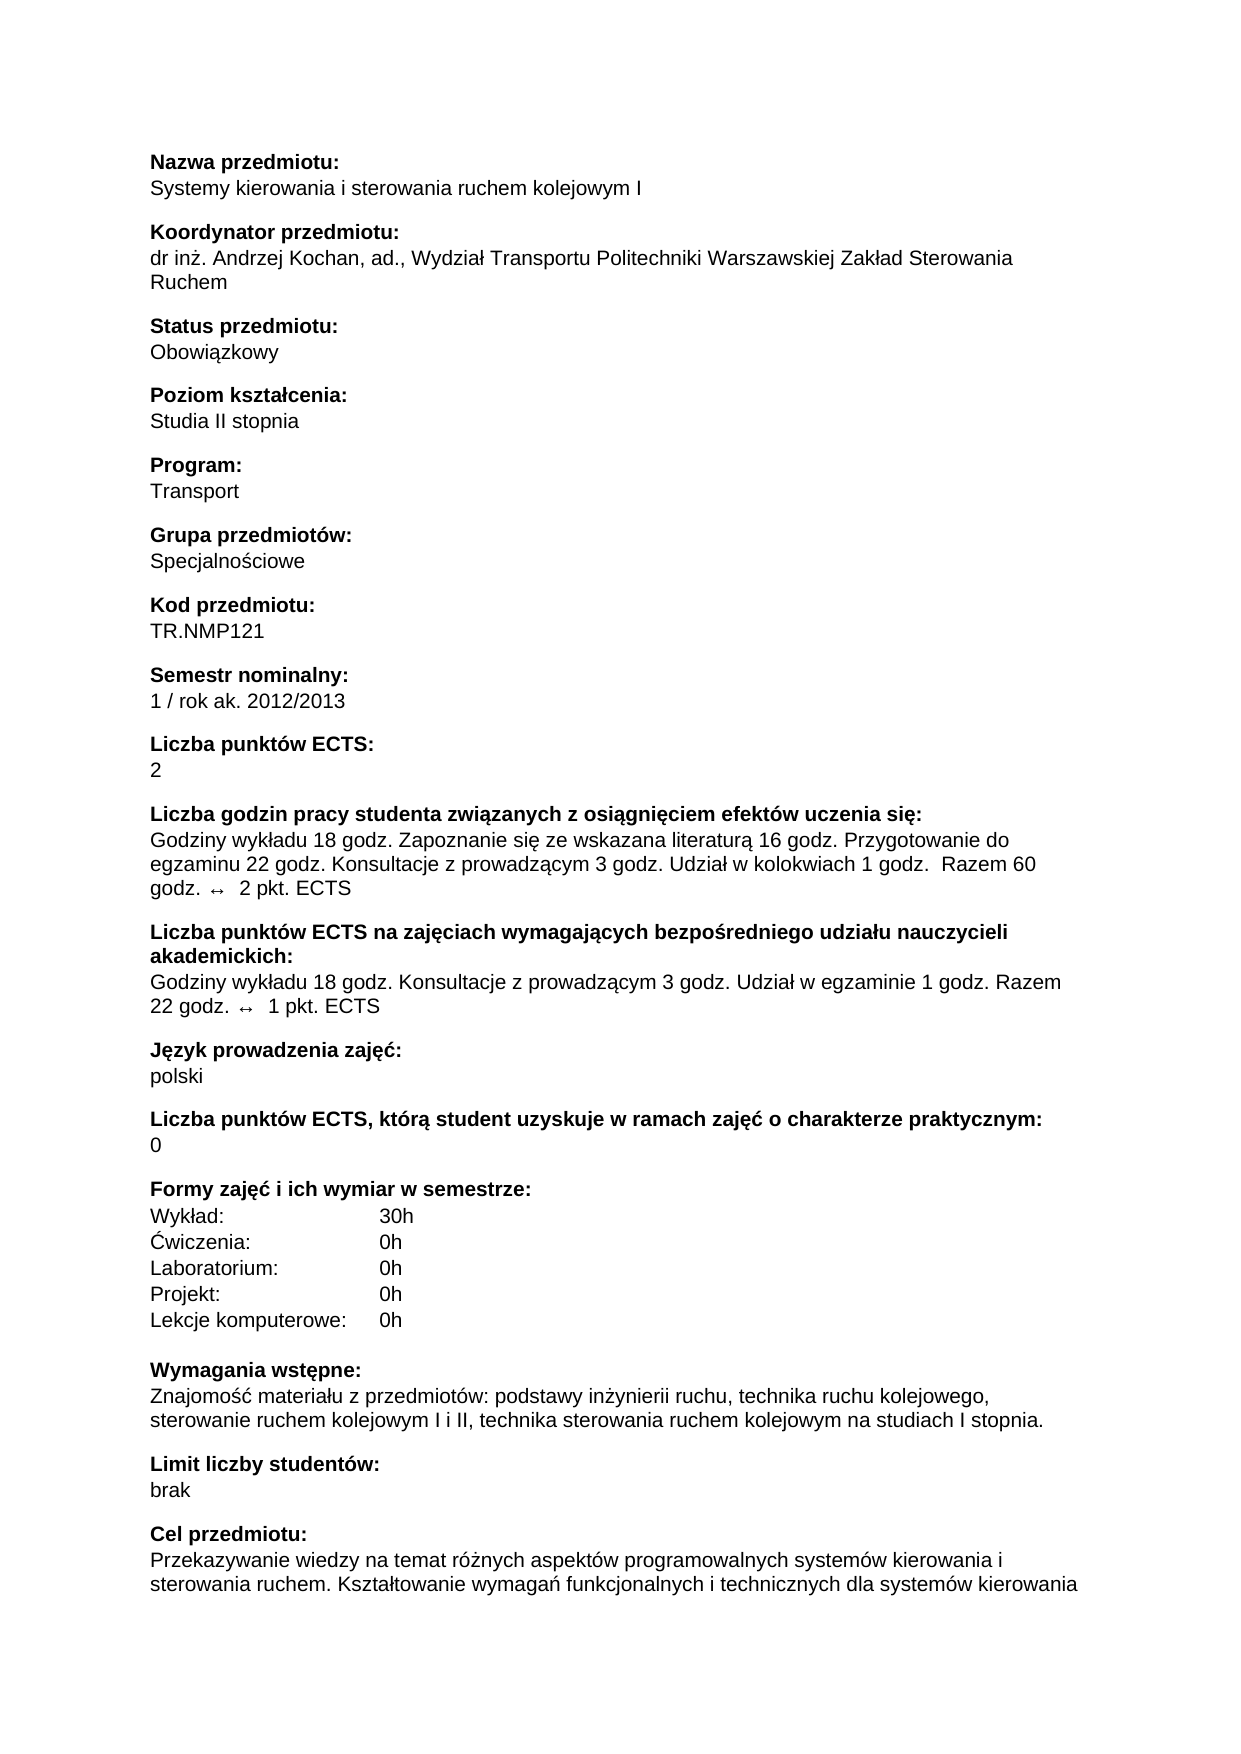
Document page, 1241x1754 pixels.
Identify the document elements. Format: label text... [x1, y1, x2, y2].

text dr inż. Andrzej Kochan, ad., Wydział Transportu Politechniki Warszawskiej Zakład Sterowania Ruchem [150, 246, 1090, 294]
text Obowiązkowy [150, 339, 1090, 363]
text Liczba punktów ECTS: [150, 732, 1090, 756]
table_cell 0h [369, 1228, 597, 1254]
text Liczba punktów ECTS, którą student uzyskuje w ramach zajęć o charakterze praktycznym: [150, 1107, 1090, 1131]
text 2 [150, 758, 1090, 782]
text Godziny wykładu 18 godz. Zapoznanie się ze wskazana literaturą 16 godz. Przygotowanie do egzaminu 22 godz. Konsultacje z prowadzącym 3 godz. Udział w kolokwiach 1 godz. Razem 60 godz. ↔ 2 pkt. ECTS [150, 828, 1090, 900]
text Program: [150, 453, 1090, 477]
table_cell 0h [369, 1280, 597, 1306]
text Studia II stopnia [150, 409, 1090, 433]
text Język prowadzenia zajęć: [150, 1037, 1090, 1061]
text TR.NMP121 [150, 619, 1090, 643]
text Transport [150, 479, 1090, 503]
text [150, 1547, 1090, 1595]
text Liczba godzin pracy studenta związanych z osiągnięciem efektów uczenia się: [150, 802, 1090, 826]
text Limit liczby studentów: [150, 1452, 1090, 1476]
text Systemy kierowania i sterowania ruchem kolejowym I [150, 176, 1090, 200]
text 1 / rok ak. 2012/2013 [150, 688, 1090, 712]
text Liczba punktów ECTS na zajęciach wymagających bezpośredniego udziału nauczycieli akademickich: [150, 920, 1090, 968]
text Specjalnościowe [150, 549, 1090, 573]
text Godziny wykładu 18 godz. Konsultacje z prowadzącym 3 godz. Udział w egzaminie 1 godz. Razem 22 godz. ↔ 1 pkt. ECTS [150, 970, 1090, 1018]
text polski [150, 1063, 1090, 1087]
text Znajomość materiału z przedmiotów: podstawy inżynierii ruchu, technika ruchu kolejowego, sterowanie ruchem kolejowym I i II, technika sterowania ruchem kolejowym na studiach I stopnia. [150, 1384, 1090, 1432]
table_cell Lekcje komputerowe: [140, 1308, 367, 1332]
text Grupa przedmiotów: [150, 523, 1090, 547]
table_cell Ćwiczenia: [140, 1230, 367, 1254]
text Nazwa przedmiotu: [150, 150, 1090, 174]
text Cel przedmiotu: [150, 1521, 1090, 1545]
text 0 [150, 1133, 1090, 1157]
table_header Wykład: [140, 1204, 367, 1228]
text Formy zajęć i ich wymiar w semestrze: [150, 1177, 1090, 1201]
table_cell 0h [369, 1254, 597, 1280]
table_header 30h [369, 1204, 597, 1228]
text Wymagania wstępne: [150, 1358, 1090, 1382]
text Status przedmiotu: [150, 313, 1090, 337]
table_cell Projekt: [140, 1282, 367, 1306]
table_cell Laboratorium: [140, 1256, 367, 1280]
text Kod przedmiotu: [150, 593, 1090, 617]
text Semestr nominalny: [150, 662, 1090, 686]
text Koordynator przedmiotu: [150, 220, 1090, 244]
text Poziom kształcenia: [150, 383, 1090, 407]
text brak [150, 1478, 1090, 1502]
table_cell 0h [369, 1306, 597, 1332]
